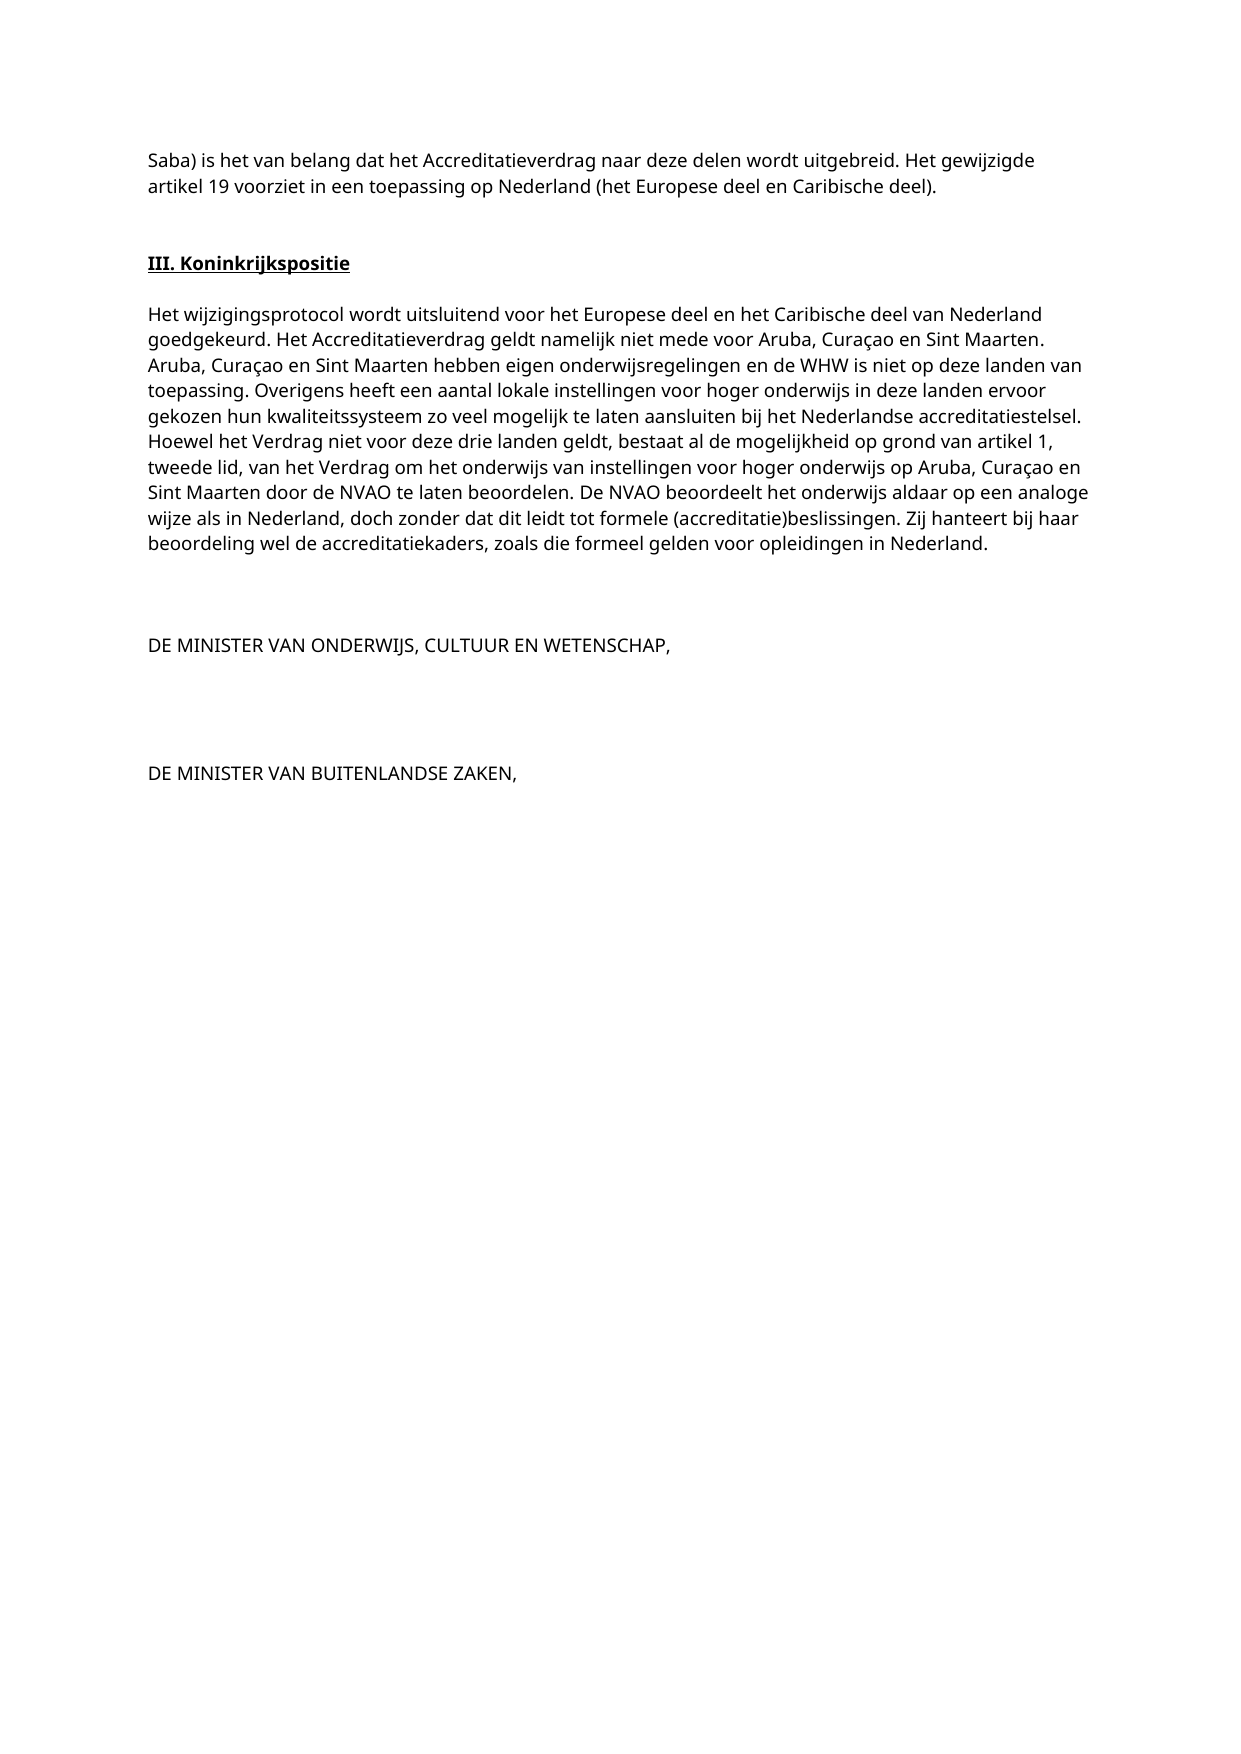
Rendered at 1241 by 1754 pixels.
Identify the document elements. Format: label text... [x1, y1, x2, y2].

text III. Koninkrijkspositie [148, 250, 1092, 275]
text DE MINISTER VAN ONDERWIJS, CULTUUR EN WETENSCHAP, [148, 633, 1092, 658]
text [148, 148, 1092, 199]
text Het wijzigingsprotocol wordt uitsluitend voor het Europese deel en het Caribische deel van Nederland goedgekeurd. Het Accreditatieverdrag geldt namelijk niet mede voor Aruba, Curaçao en Sint Maarten. Aruba, Curaçao en Sint Maarten hebben eigen onderwijsregelingen en de WHW is niet op deze landen van toepassing. Overigens heeft een aantal lokale instellingen voor hoger onderwijs in deze landen ervoor gekozen hun kwaliteitssysteem zo veel mogelijk te laten aansluiten bij het Nederlandse accreditatiestelsel. Hoewel het Verdrag niet voor deze drie landen geldt, bestaat al de mogelijkheid op grond van artikel 1, tweede lid, van het Verdrag om het onderwijs van instellingen voor hoger onderwijs op Aruba, Curaçao en Sint Maarten door de NVAO te laten beoordelen. De NVAO beoordeelt het onderwijs aldaar op een analoge wijze als in Nederland, doch zonder dat dit leidt tot formele (accreditatie)beslissingen. Zij hanteert bij haar beoordeling wel de accreditatiekaders, zoals die formeel gelden voor opleidingen in Nederland. [148, 301, 1092, 556]
text DE MINISTER VAN BUITENLANDSE ZAKEN, [148, 760, 1092, 786]
